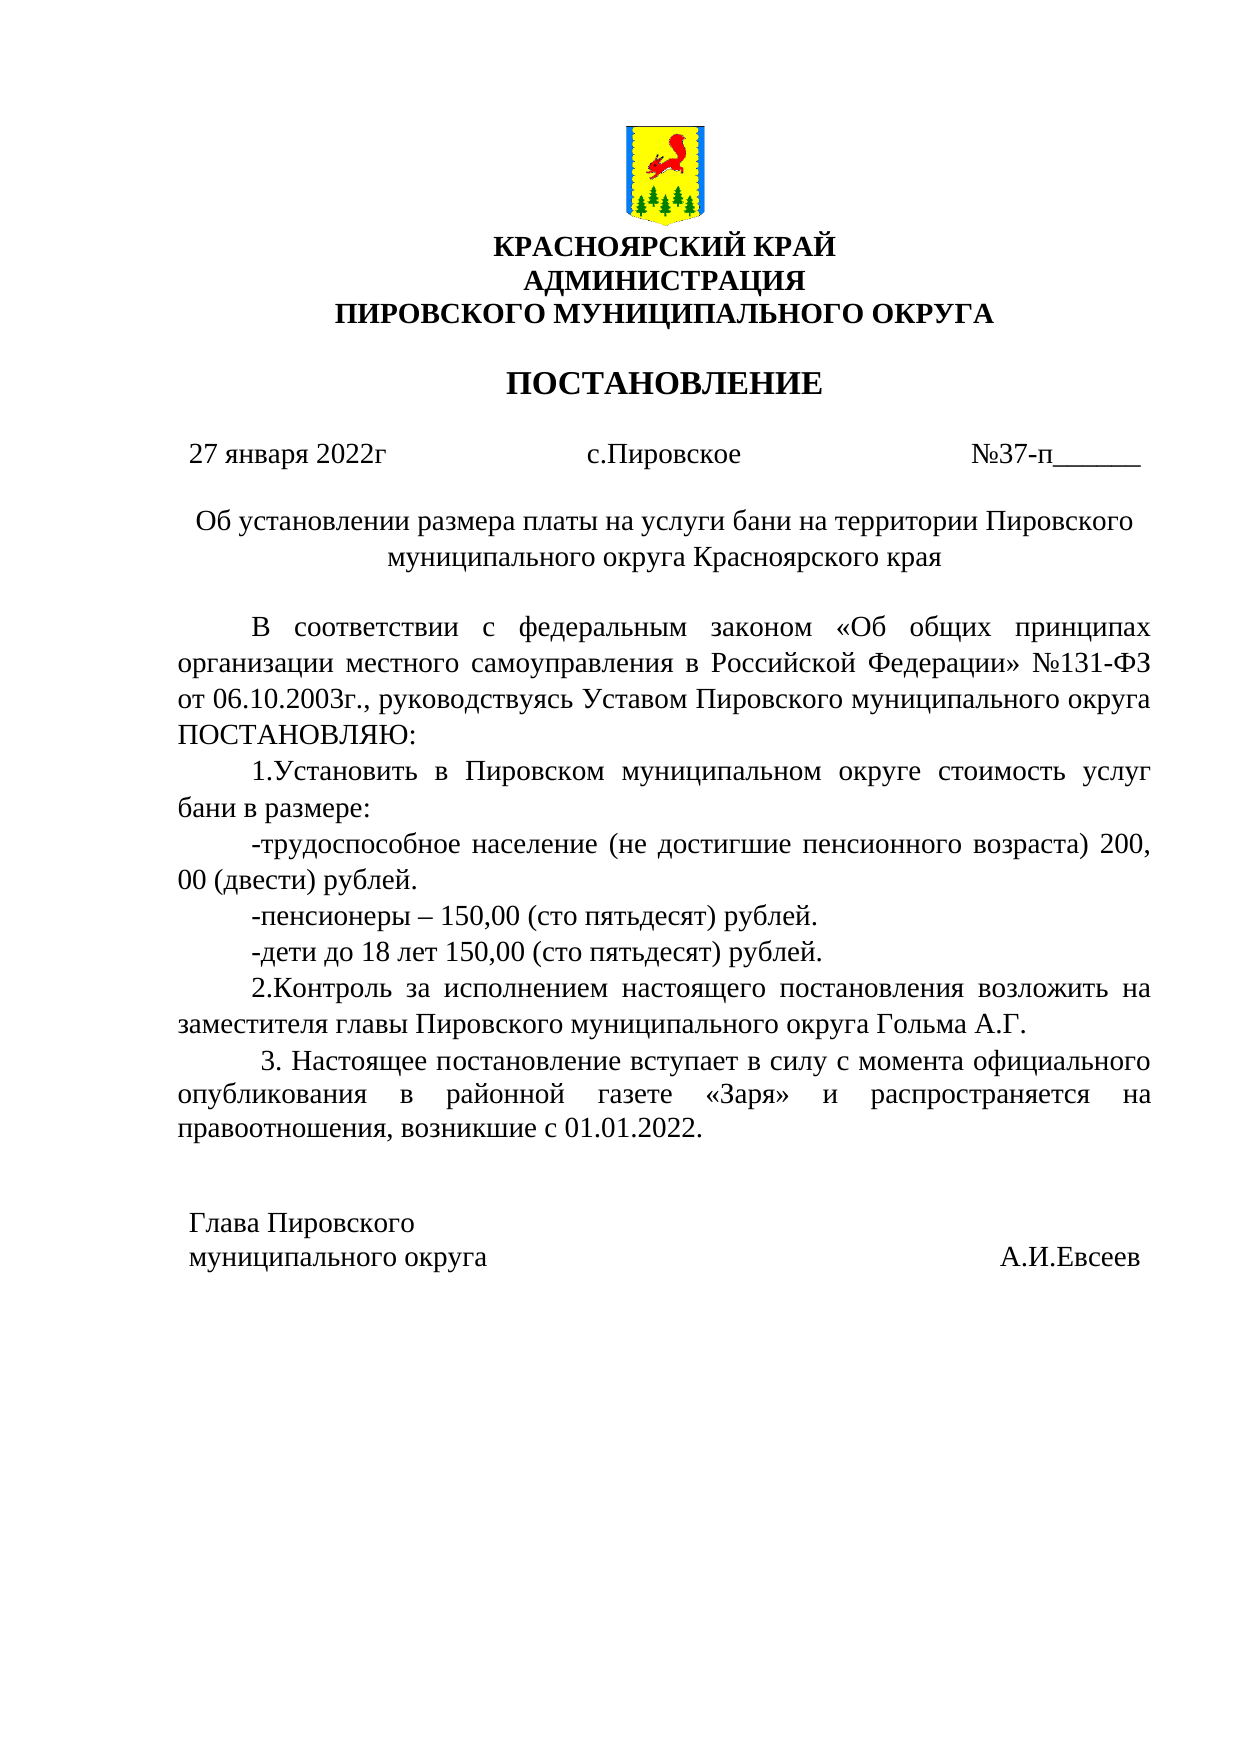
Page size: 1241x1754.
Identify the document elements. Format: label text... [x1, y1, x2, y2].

text 2.Контроль за исполнением настоящего постановления возложить на заместителя главы Пировского муниципального округа Гольма А.Г. [177, 970, 1152, 1040]
text -пенсионеры – 150,00 (сто пятьдесят) рублей. [177, 898, 1152, 932]
text -трудоспособное население (не достигшие пенсионного возраста) 200, 00 (двести) рублей. [177, 826, 1152, 896]
text В соответствии с федеральным законом «Об общих принципах организации местного самоуправления в Российской Федерации» №131-ФЗ от 06.10.2003г., руководствуясь Уставом Пировского муниципального округа ПОСТАНОВЛЯЮ: [177, 609, 1152, 751]
text ПОСТАНОВЛЕНИЕ [177, 364, 1152, 402]
table_header Глава Пировского муниципального округа [177, 1205, 666, 1272]
text 3. Настоящее постановление вступает в силу с момента официального опубликования в районной газете «Заря» и распространяется на правоотношения, возникшие с 01.01.2022. [177, 1043, 1152, 1143]
table_header с.Пировское [501, 436, 827, 469]
table_header А.И.Евсеев [666, 1205, 1152, 1272]
text Об установлении размера платы на услуги бани на территории Пировского муниципального округа Красноярского края [177, 503, 1152, 573]
table_header 27 января 2022г [177, 436, 501, 469]
picture [621, 118, 708, 229]
text 1.Установить в Пировском муниципальном округе стоимость услуг бани в размере: [177, 753, 1152, 823]
text КРАСНОЯРСКИЙ КРАЙ [177, 229, 1152, 263]
table_header №37-п______ [827, 436, 1152, 469]
text ПИРОВСКОГО МУНИЦИПАЛЬНОГО ОКРУГА [177, 296, 1152, 330]
text -дети до 18 лет 150,00 (сто пятьдесят) рублей. [177, 934, 1152, 968]
text АДМИНИСТРАЦИЯ [177, 263, 1152, 296]
